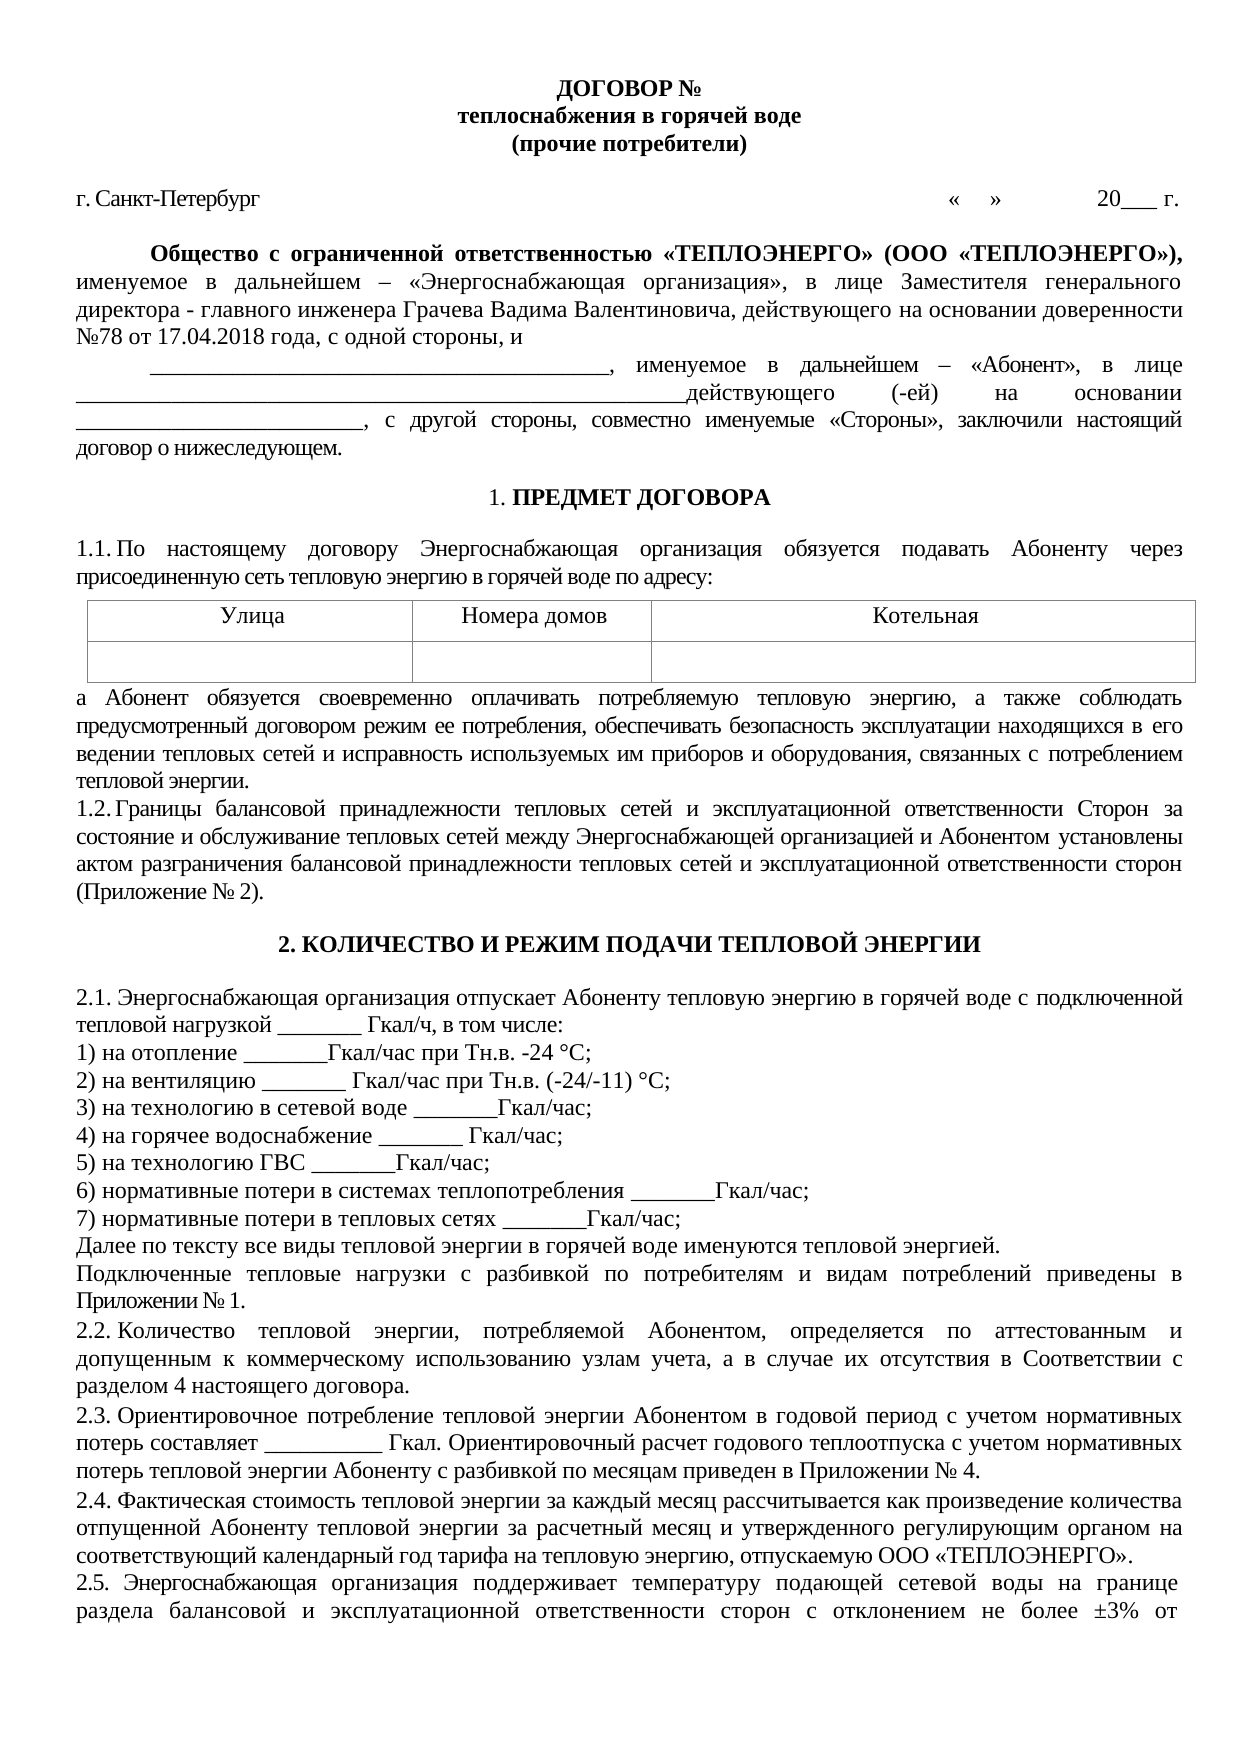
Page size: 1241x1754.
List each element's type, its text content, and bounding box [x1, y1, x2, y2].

list Ориентировочное потребление тепловой энергии Абонентом в годовой период с учетом нормативных потерь составляет __________ Гкал. Ориентировочный расчет годового теплоотпуска с учетом нормативных потерь тепловой энергии Абоненту с разбивкой по месяцам приведен в Приложении № 4. [76, 1401, 1183, 1484]
text Общество с ограниченной ответственностью «ТЕПЛОЭНЕРГО» (ООО «ТЕПЛОЭНЕРГО»), именуемое в дальнейшем – «Энергоснабжающая организация», в лице Заместителя генерального директора - главного инженера Грачева Вадима Валентиновича, действующего на основании доверенности №78 от 17.04.2018 года, с одной стороны, и [76, 239, 1183, 350]
table_header Улица [88, 601, 412, 641]
text а Абонент обязуется своевременно оплачивать потребляемую тепловую энергию, а также соблюдать предусмотренный договором режим ее потребления, обеспечивать безопасность эксплуатации находящихся в его ведении тепловых сетей и исправность используемых им приборов и оборудования, связанных с потреблением тепловой энергии. [76, 683, 1183, 794]
text теплоснабжения в горячей воде [76, 101, 1183, 129]
text _______________________________________, именуемое в дальнейшем – «Абонент», в лице ___________________________________________________действующего (-ей) на основании ________________________, с другой стороны, совместно именуемые «Стороны», заключили настоящий договор о нижеследующем. [76, 350, 1183, 460]
list ПРЕДМЕТ ДОГОВОРА [76, 483, 1183, 510]
list Энергоснабжающая организация отпускает Абоненту тепловую энергию в горячей воде с подключенной тепловой нагрузкой _______ Гкал/ч, в том числе: [76, 983, 1183, 1038]
list Подключенные тепловые нагрузки с разбивкой по потребителям и видам потреблений приведены в Приложении № 1. [76, 1259, 1183, 1314]
list Фактическая стоимость тепловой энергии за каждый месяц рассчитывается как произведение количества отпущенной Абоненту тепловой энергии за расчетный месяц и утвержденного регулирующим органом на соответствующий календарный год тарифа на тепловую энергию, отпускаемую ООО «ТЕПЛОЭНЕРГО». [76, 1486, 1183, 1568]
text (прочие потребители) [76, 129, 1183, 157]
table_cell [413, 642, 651, 682]
list нормативные потери в системах теплопотребления _______Гкал/час; [76, 1176, 1183, 1204]
list на технологию в сетевой воде _______Гкал/час; [76, 1093, 1183, 1121]
list По настоящему договору Энергоснабжающая организация обязуется подавать Абоненту через присоединенную сеть тепловую энергию в горячей воде по адресу: [76, 534, 1183, 589]
list нормативные потери в тепловых сетях _______Гкал/час; [76, 1204, 1183, 1231]
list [76, 1568, 1179, 1624]
table_cell [652, 642, 1195, 682]
list на технологию ГВС _______Гкал/час; [76, 1148, 1183, 1176]
table_header Номера домов [413, 601, 651, 641]
list Далее по тексту все виды тепловой энергии в горячей воде именуются тепловой энергией. [76, 1231, 1183, 1259]
text г. Санкт-Петербург « » 20___ г. [76, 184, 1183, 212]
list на отопление _______Гкал/час при Тн.в. -24 °С; [76, 1038, 1183, 1066]
list на горячее водоснабжение _______ Гкал/час; [76, 1121, 1183, 1148]
list КОЛИЧЕСТВО И РЕЖИМ ПОДАЧИ ТЕПЛОВОЙ ЭНЕРГИИ [76, 930, 1183, 958]
table_cell [88, 642, 412, 682]
list на вентиляцию _______ Гкал/час при Тн.в. (-24/-11) °С; [76, 1066, 1179, 1093]
list Количество тепловой энергии, потребляемой Абонентом, определяется по аттестованным и допущенным к коммерческому использованию узлам учета, а в случае их отсутствия в Соответствии с разделом 4 настоящего договора. [76, 1316, 1183, 1399]
text ДОГОВОР № [76, 74, 1183, 101]
list Границы балансовой принадлежности тепловых сетей и эксплуатационной ответственности Сторон за состояние и обслуживание тепловых сетей между Энергоснабжающей организацией и Абонентом установлены актом разграничения балансовой принадлежности тепловых сетей и эксплуатационной ответственности сторон (Приложение № 2). [76, 794, 1183, 905]
table_header Котельная [652, 601, 1195, 641]
